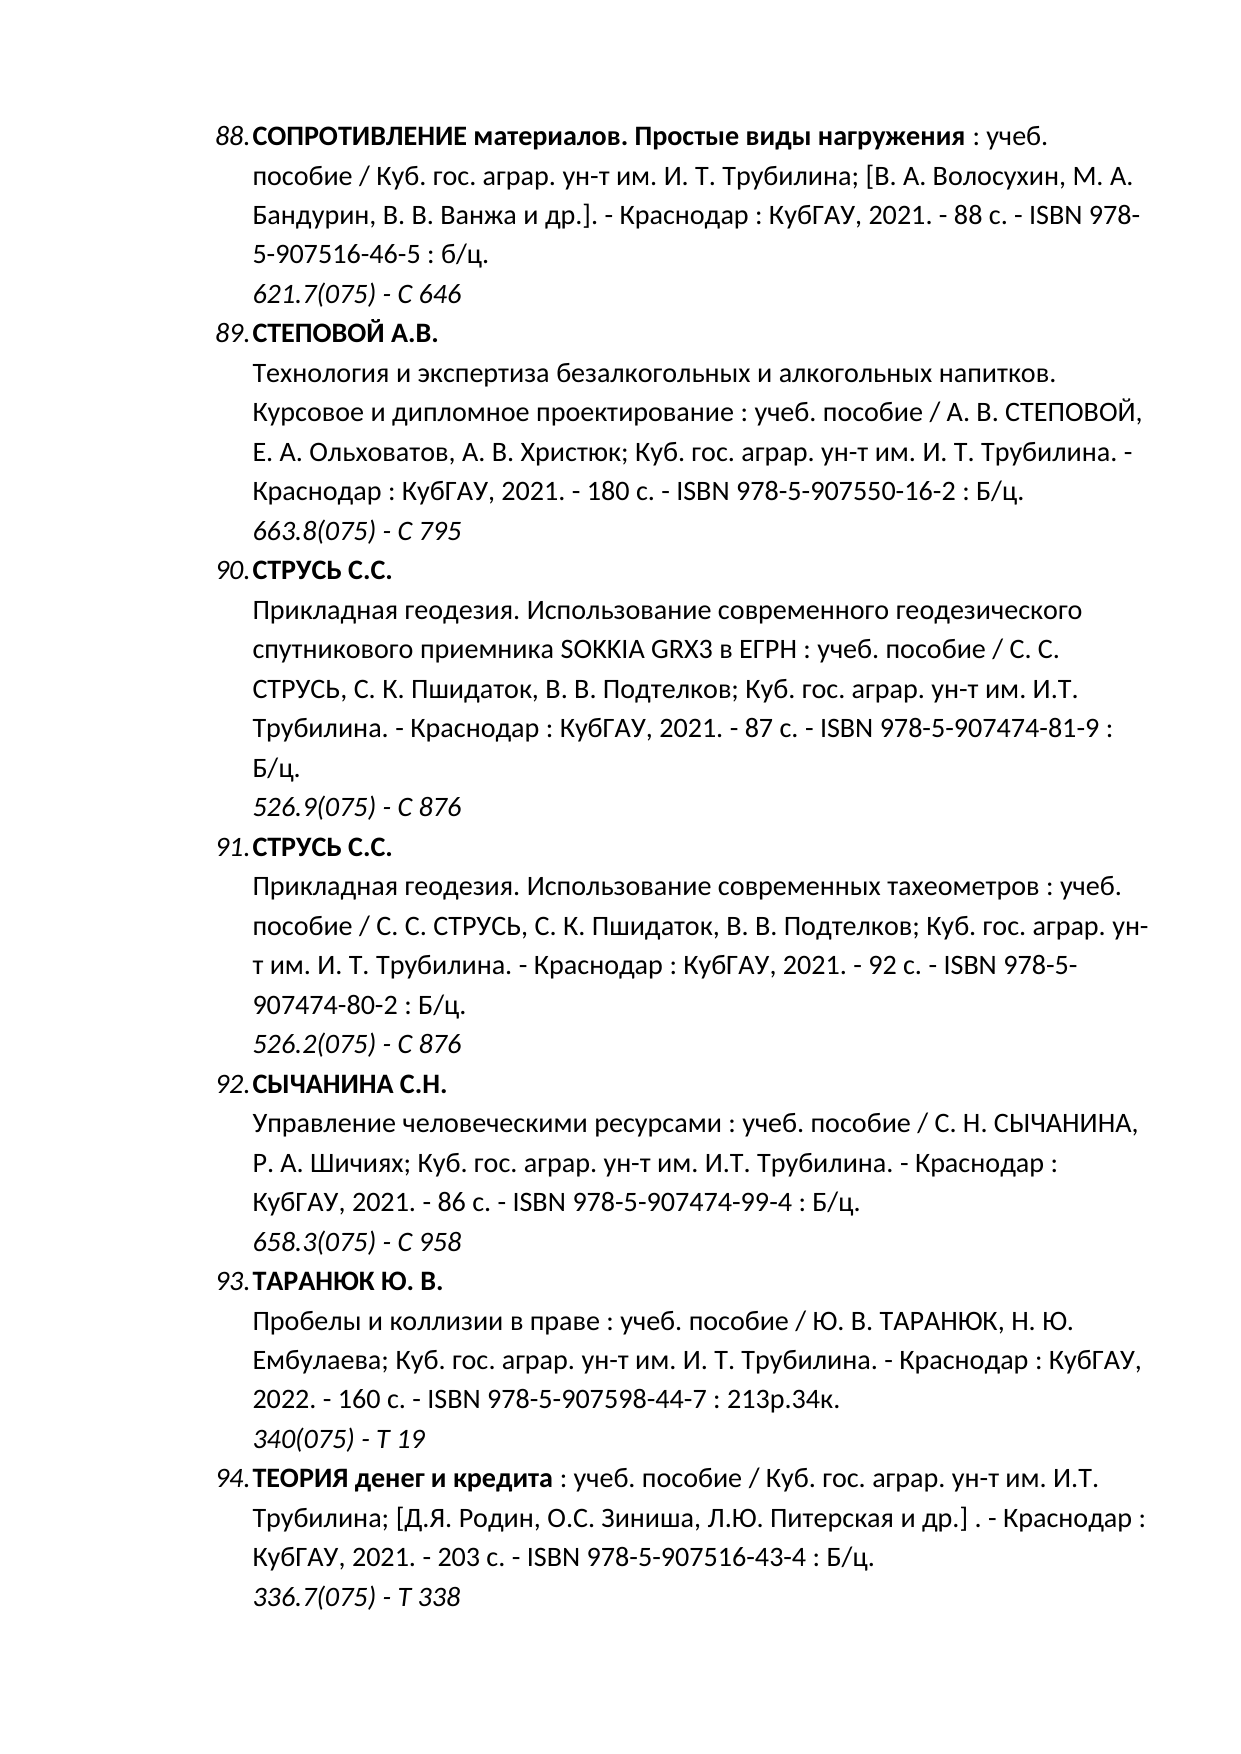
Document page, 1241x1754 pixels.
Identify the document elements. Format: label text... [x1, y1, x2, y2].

list СЫЧАНИНА С.Н. Управление человеческими ресурсами : учеб. пособие / С. Н. СЫЧАНИНА, Р. А. Шичиях; Куб. гос. аграр. ун-т им. И.Т. Трубилина. - Краснодар : КубГАУ, 2021. - 86 с. - ISBN 978-5-907474-99-4 : Б/ц. 658.3(075) - С 958 [215, 1066, 1152, 1258]
list СТРУСЬ С.С. Прикладная геодезия. Использование современных тахеометров : учеб. пособие / С. С. СТРУСЬ, С. К. Пшидаток, В. В. Подтелков; Куб. гос. аграр. ун-т им. И. Т. Трубилина. - Краснодар : КубГАУ, 2021. - 92 с. - ISBN 978-5-907474-80-2 : Б/ц. 526.2(075) - С 876 [215, 829, 1152, 1061]
list СТРУСЬ С.С. Прикладная геодезия. Использование современного геодезического спутникового приемника SOKKIA GRХ3 в ЕГРН : учеб. пособие / С. С. СТРУСЬ, С. К. Пшидаток, В. В. Подтелков; Куб. гос. аграр. ун-т им. И.Т. Трубилина. - Краснодар : КубГАУ, 2021. - 87 с. - ISBN 978-5-907474-81-9 : Б/ц. 526.9(075) - С 876 [215, 552, 1152, 824]
list ТАРАНЮК Ю. В. Пробелы и коллизии в праве : учеб. пособие / Ю. В. ТАРАНЮК, Н. Ю. Ембулаева; Куб. гос. аграр. ун-т им. И. Т. Трубилина. - Краснодар : КубГАУ, 2022. - 160 с. - ISBN 978-5-907598-44-7 : 213р.34к. 340(075) - Т 19 [215, 1263, 1152, 1455]
list ТЕОРИЯ денег и кредита : учеб. пособие / Куб. гос. аграр. ун-т им. И.Т. Трубилина; [Д.Я. Родин, О.С. Зиниша, Л.Ю. Питерская и др.] . - Краснодар : КубГАУ, 2021. - 203 с. - ISBN 978-5-907516-43-4 : Б/ц. 336.7(075) - Т 338 [215, 1460, 1152, 1613]
list СТЕПОВОЙ А.В. Технология и экспертиза безалкогольных и алкогольных напитков. Курсовое и дипломное проектирование : учеб. пособие / А. В. СТЕПОВОЙ, Е. А. Ольховатов, А. В. Христюк; Куб. гос. аграр. ун-т им. И. Т. Трубилина. - Краснодар : КубГАУ, 2021. - 180 с. - ISBN 978-5-907550-16-2 : Б/ц. 663.8(075) - С 795 [215, 316, 1152, 547]
list СОПРОТИВЛЕНИЕ материалов. Простые виды нагружения : учеб. пособие / Куб. гос. аграр. ун-т им. И. Т. Трубилина; [В. А. Волосухин, М. А. Бандурин, В. В. Ванжа и др.]. - Краснодар : КубГАУ, 2021. - 88 с. - ISBN 978-5-907516-46-5 : б/ц. 621.7(075) - С 646 [215, 118, 1152, 310]
